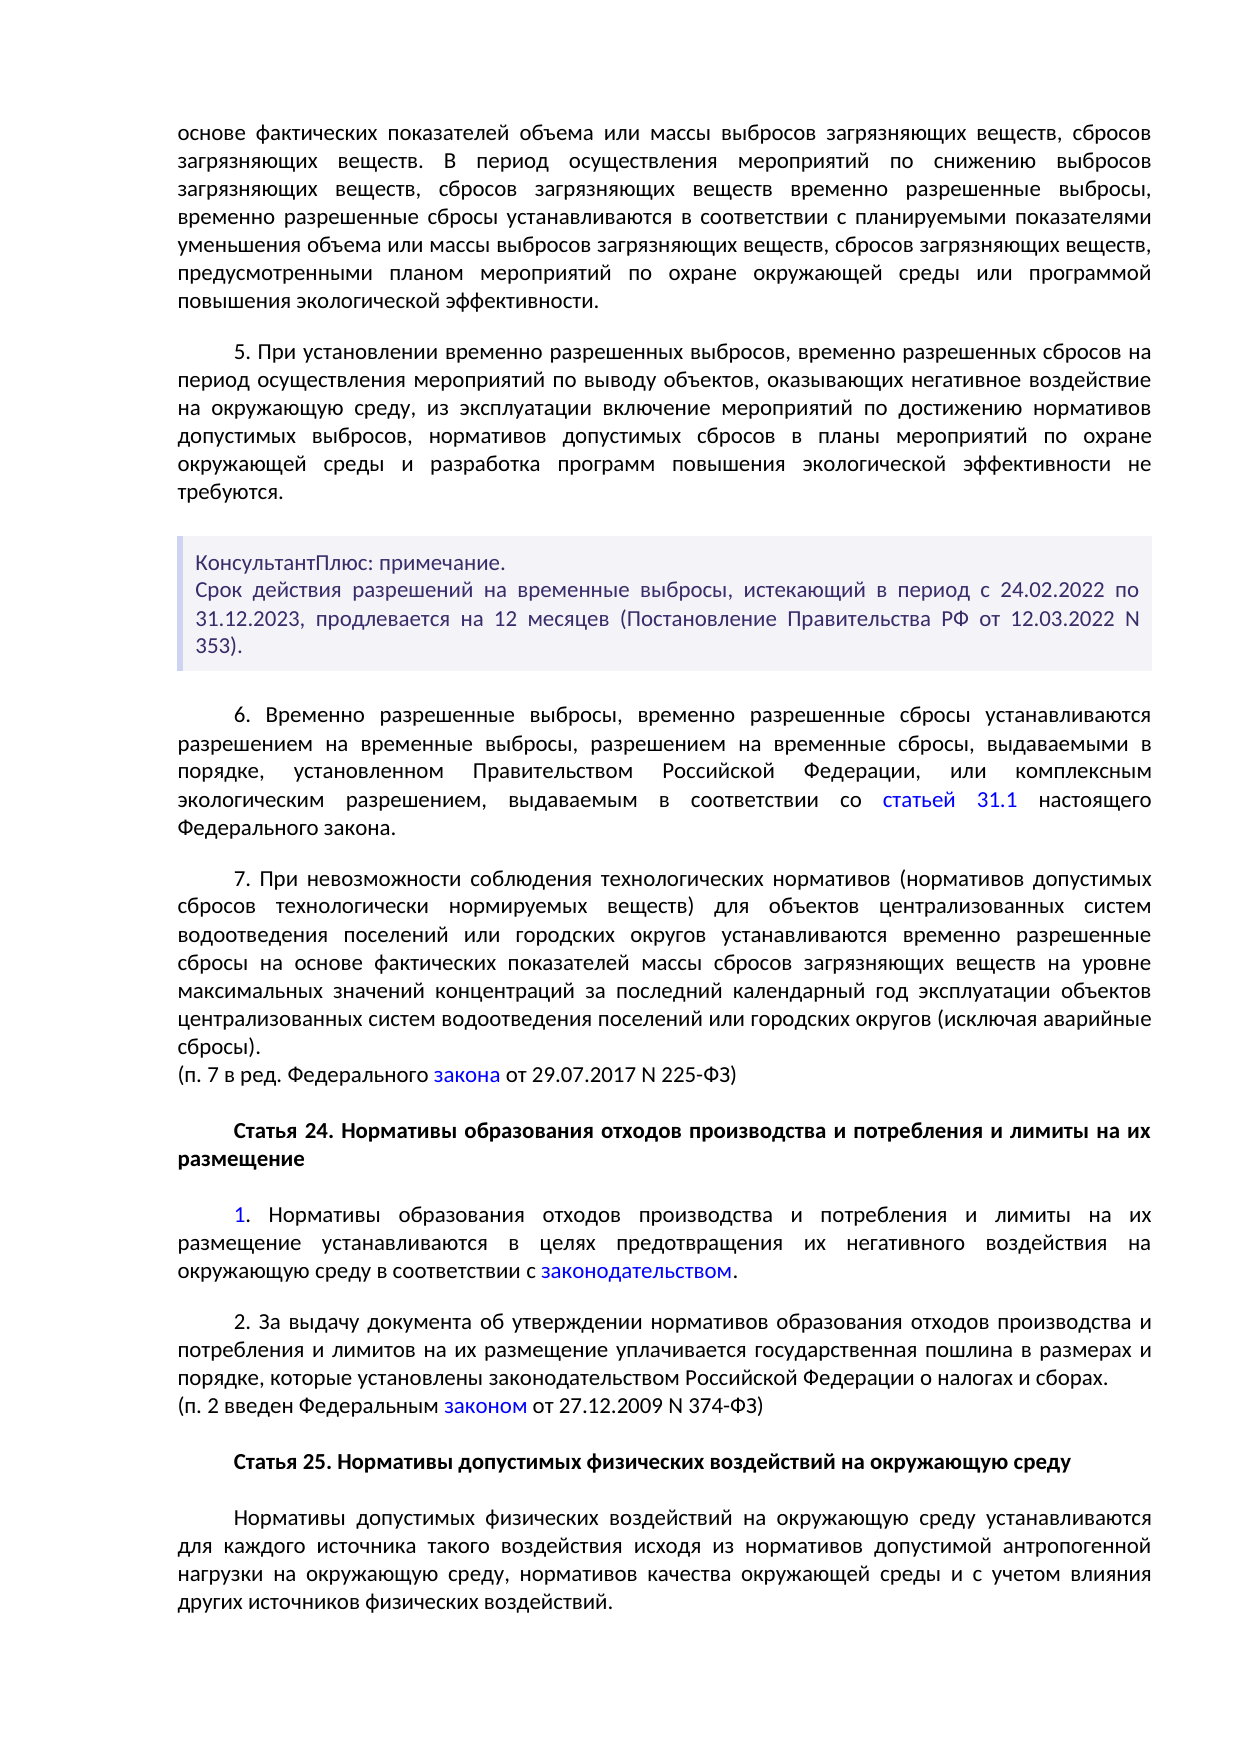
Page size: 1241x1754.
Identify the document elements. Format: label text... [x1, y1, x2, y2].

text (п. 2 введен Федеральным законом от 27.12.2009 N 374-ФЗ) [177, 1391, 1152, 1419]
table_header [183, 536, 195, 671]
table_header КонсультантПлюс: примечание. Срок действия разрешений на временные выбросы, истекающий в период с 24.02.2022 по 31.12.2023, продлевается на 12 месяцев (Постановление Правительства РФ от 12.03.2022 N 353). [195, 536, 1140, 671]
text (п. 7 в ред. Федерального закона от 29.07.2017 N 225-ФЗ) [177, 1060, 1152, 1088]
table_header [1140, 536, 1152, 671]
text Статья 24. Нормативы образования отходов производства и потребления и лимиты на их размещение [177, 1116, 1152, 1172]
text 1. Нормативы образования отходов производства и потребления и лимиты на их размещение устанавливаются в целях предотвращения их негативного воздействия на окружающую среду в соответствии с законодательством. [177, 1200, 1152, 1284]
text Статья 25. Нормативы допустимых физических воздействий на окружающую среду [177, 1447, 1152, 1475]
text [177, 118, 1152, 314]
text 7. При невозможности соблюдения технологических нормативов (нормативов допустимых сбросов технологически нормируемых веществ) для объектов централизованных систем водоотведения поселений или городских округов устанавливаются временно разрешенные сбросы на основе фактических показателей массы сбросов загрязняющих веществ на уровне максимальных значений концентраций за последний календарный год эксплуатации объектов централизованных систем водоотведения поселений или городских округов (исключая аварийные сбросы). [177, 864, 1152, 1060]
text 2. За выдачу документа об утверждении нормативов образования отходов производства и потребления и лимитов на их размещение уплачивается государственная пошлина в размерах и порядке, которые установлены законодательством Российской Федерации о налогах и сборах. [177, 1307, 1152, 1391]
text 6. Временно разрешенные выбросы, временно разрешенные сбросы устанавливаются разрешением на временные выбросы, разрешением на временные сбросы, выдаваемыми в порядке, установленном Правительством Российской Федерации, или комплексным экологическим разрешением, выдаваемым в соответствии со статьей 31.1 настоящего Федерального закона. [177, 701, 1152, 841]
text Нормативы допустимых физических воздействий на окружающую среду устанавливаются для каждого источника такого воздействия исходя из нормативов допустимой антропогенной нагрузки на окружающую среду, нормативов качества окружающей среды и с учетом влияния других источников физических воздействий. [177, 1503, 1152, 1615]
table_header [177, 536, 183, 671]
text 5. При установлении временно разрешенных выбросов, временно разрешенных сбросов на период осуществления мероприятий по выводу объектов, оказывающих негативное воздействие на окружающую среду, из эксплуатации включение мероприятий по достижению нормативов допустимых выбросов, нормативов допустимых сбросов в планы мероприятий по охране окружающей среды и разработка программ повышения экологической эффективности не требуются. [177, 337, 1152, 505]
